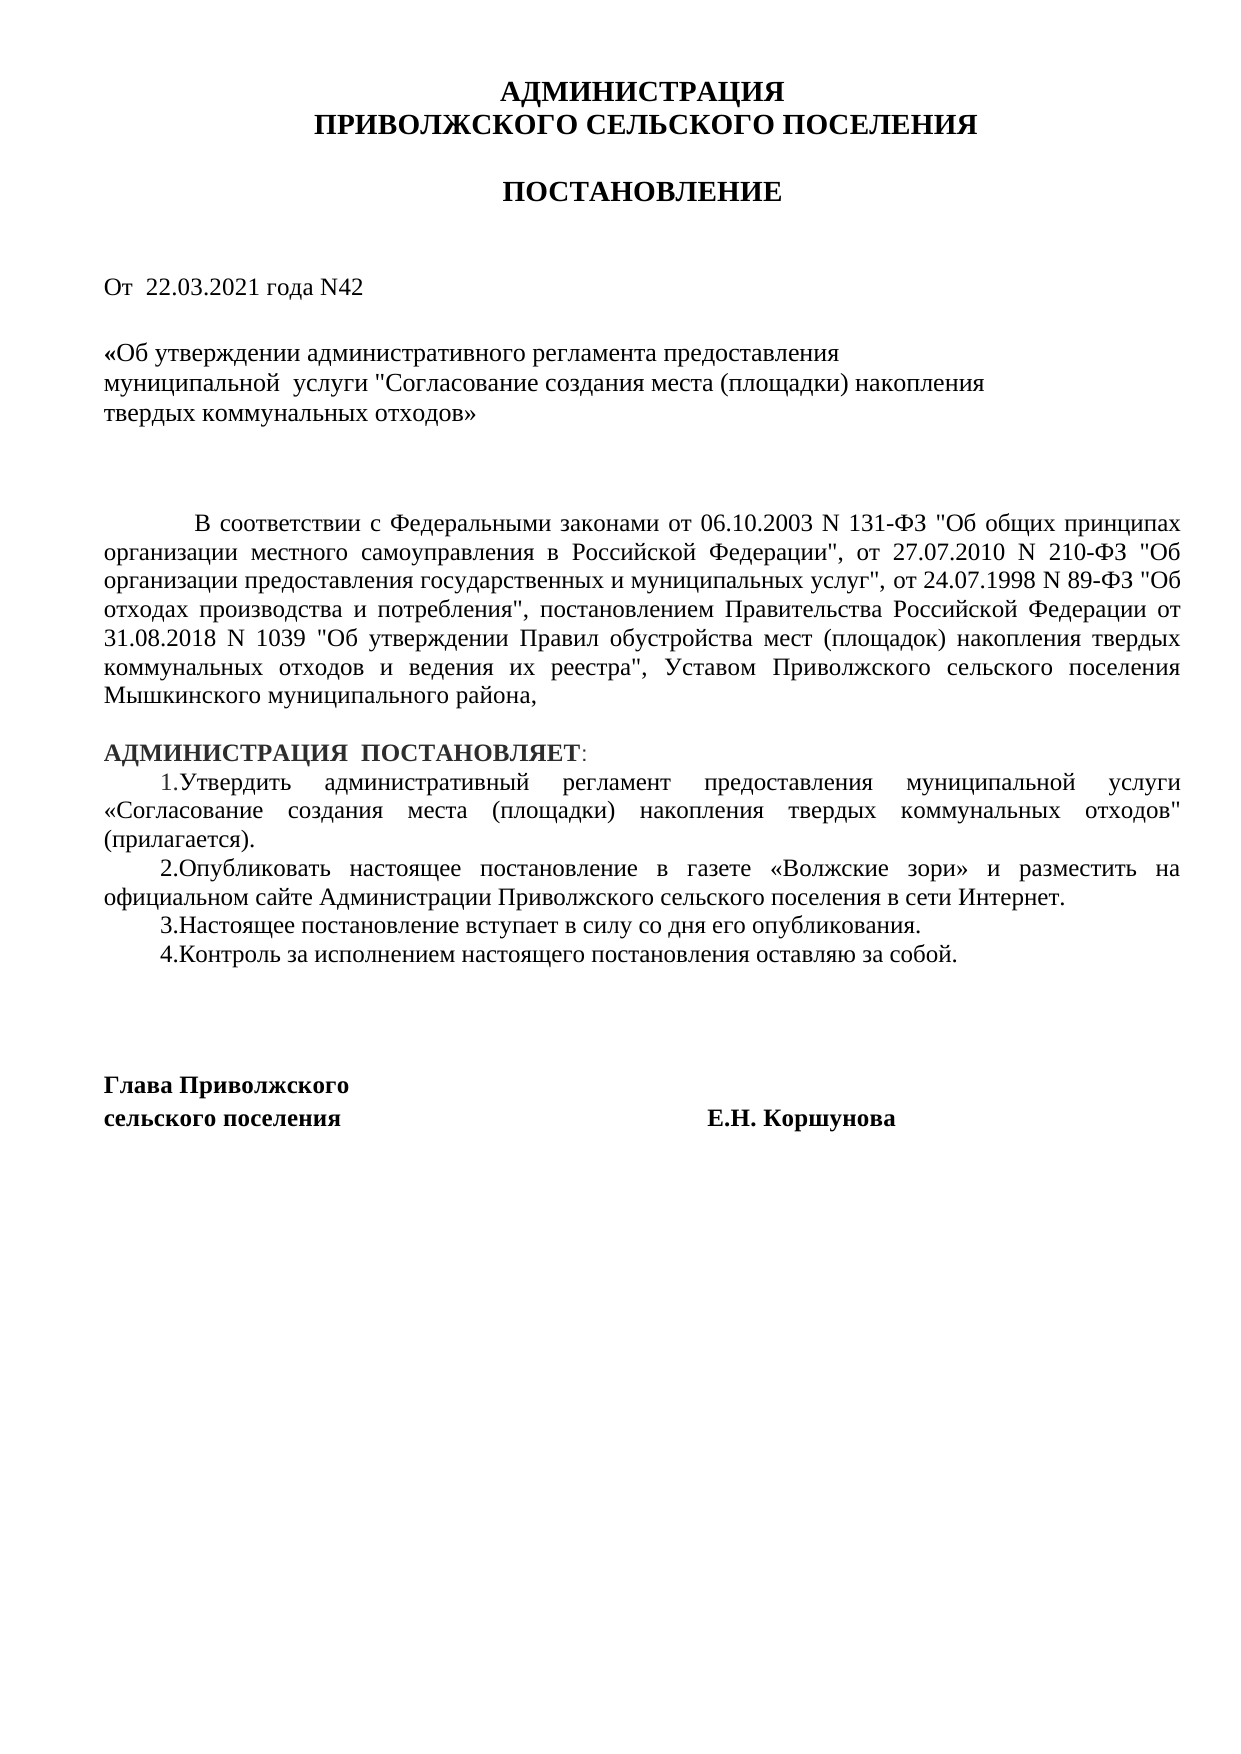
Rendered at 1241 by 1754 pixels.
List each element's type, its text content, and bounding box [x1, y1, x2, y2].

text АДМИНИСТРАЦИЯ ПОСТАНОВЛЯЕТ: [103, 738, 1181, 767]
text 2.Опубликовать настоящее постановление в газете «Волжские зори» и разместить на официальном сайте Администрации Приволжского сельского поселения в сети Интернет. [103, 853, 1181, 910]
text сельского поселения Е.Н. Коршунова [103, 1099, 1181, 1132]
text ПРИВОЛЖСКОГО СЕЛЬСКОГО ПОСЕЛЕНИЯ [103, 107, 1181, 174]
text 3.Настоящее постановление вступает в силу со дня его опубликования. [103, 910, 1181, 939]
text ПОСТАНОВЛЕНИЕ [103, 174, 1181, 208]
text 1.Утвердить административный регламент предоставления муниципальной услуги «Согласование создания места (площадки) накопления твердых коммунальных отходов" (прилагается). [103, 767, 1181, 853]
text АДМИНИСТРАЦИЯ [103, 74, 1181, 107]
text Глава Приволжского [103, 1001, 1181, 1099]
text В соответствии с Федеральными законами от 06.10.2003 N 131-ФЗ "Об общих принципах организации местного самоуправления в Российской Федерации", от 27.07.2010 N 210-ФЗ "Об организации предоставления государственных и муниципальных услуг", от 24.07.1998 N 89-ФЗ "Об отходах производства и потребления", постановлением Правительства Российской Федерации от 31.08.2018 N 1039 "Об утверждении Правил обустройства мест (площадок) накопления твердых коммунальных отходов и ведения их реестра", Уставом Приволжского сельского поселения Мышкинского муниципального района, [103, 483, 1181, 709]
text твердых коммунальных отходов» [103, 397, 1181, 427]
text муниципальной услуги "Согласование создания места (площадки) накопления [103, 367, 1181, 397]
text 4.Контроль за исполнением настоящего постановления оставляю за собой. [103, 939, 1181, 968]
text От 22.03.2021 года N42 «Об утверждении административного регламента предоставления [103, 272, 1181, 367]
